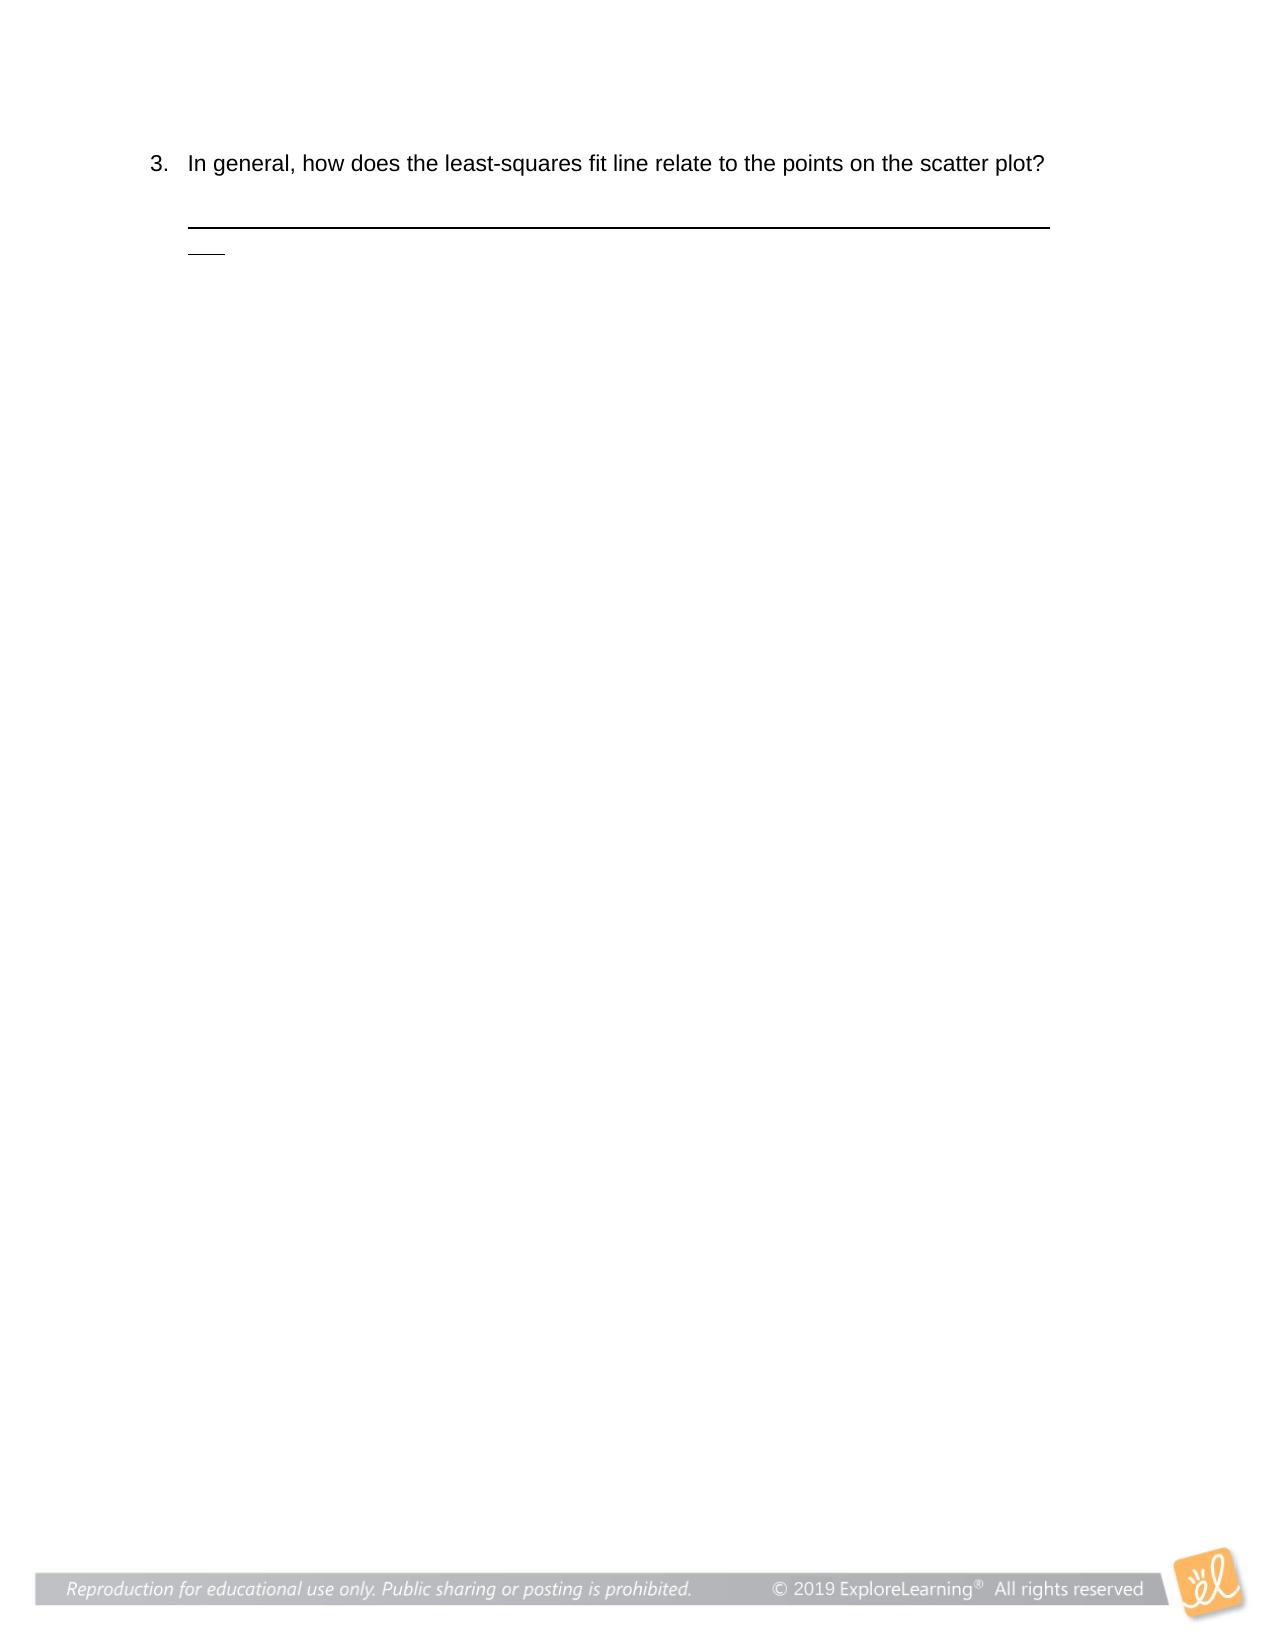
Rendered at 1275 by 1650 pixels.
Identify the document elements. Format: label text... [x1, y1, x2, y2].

list In general, how does the least-squares fit line relate to the points on the scatter plot? [150, 150, 1125, 176]
picture [0, 1532, 1275, 1650]
